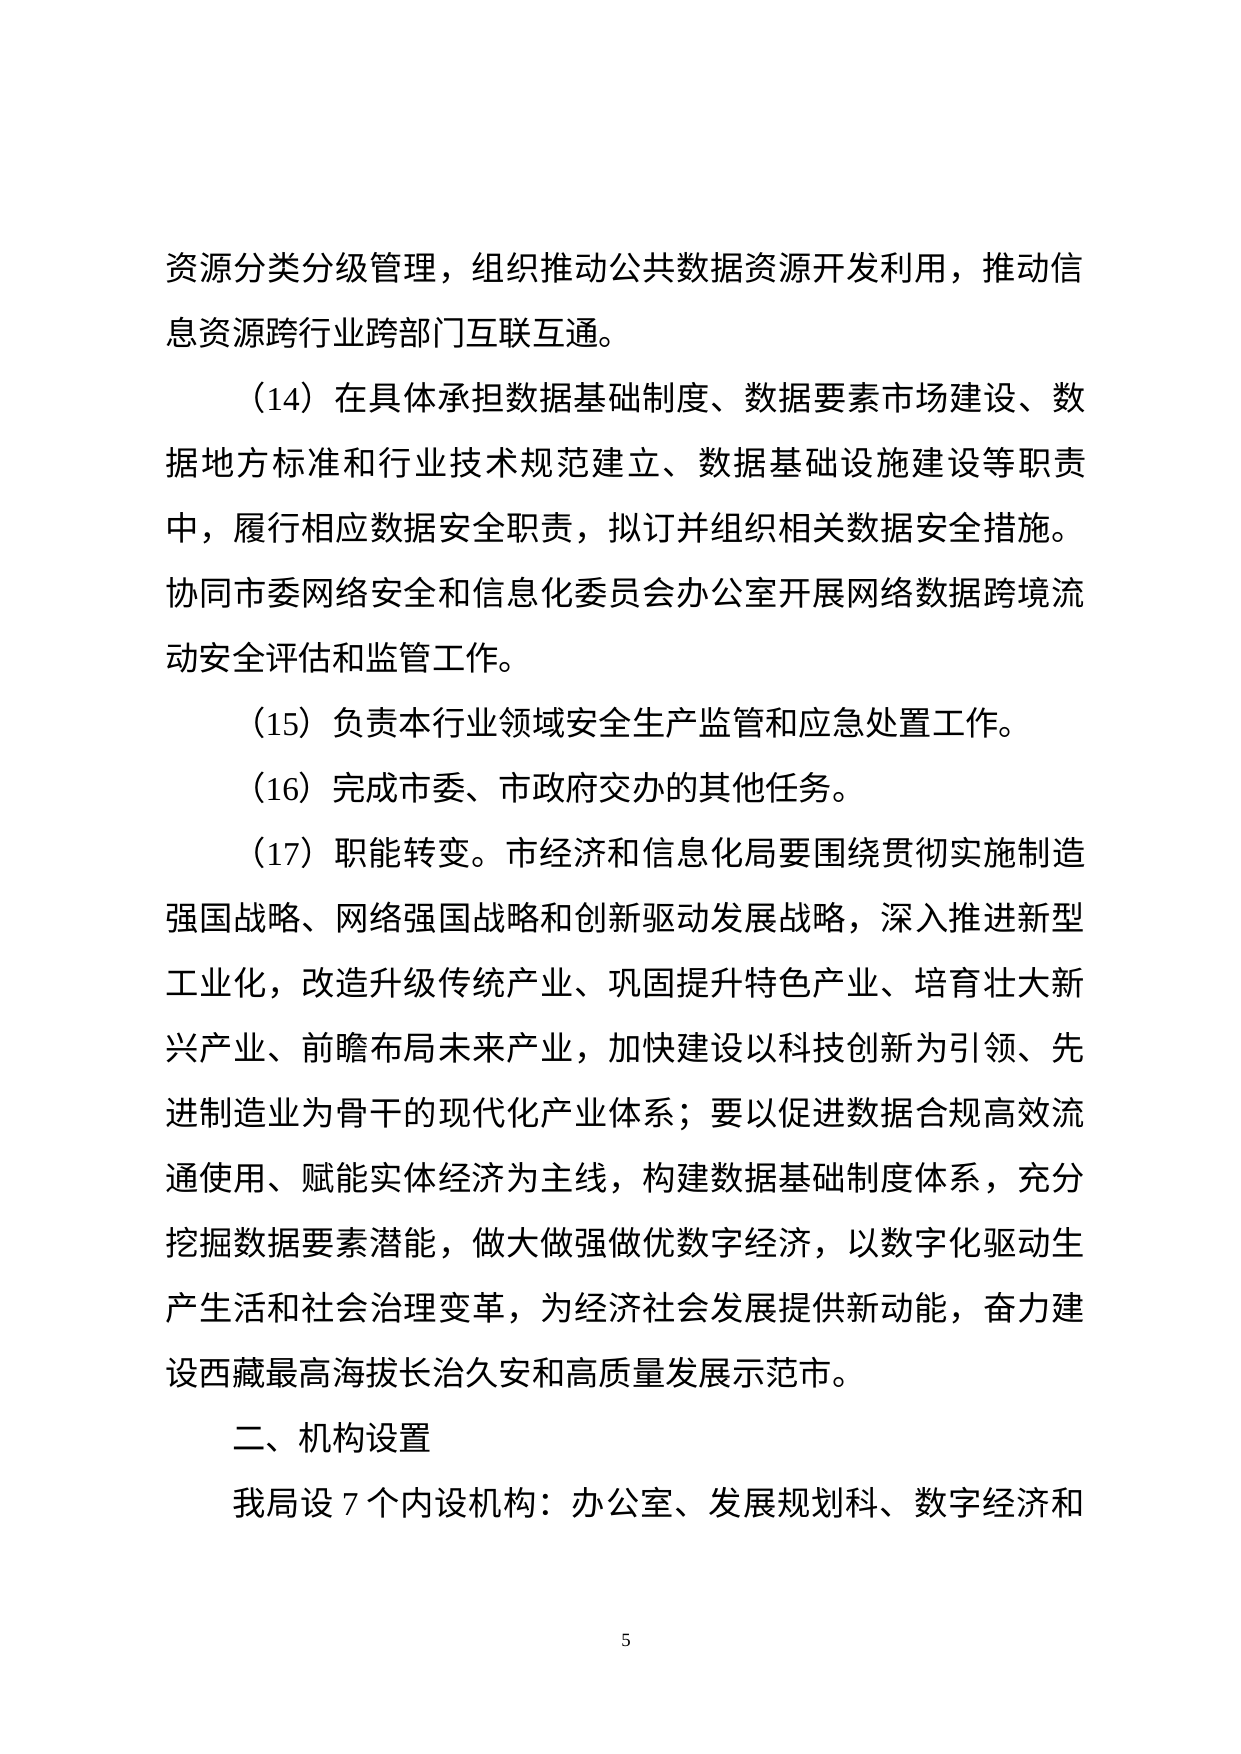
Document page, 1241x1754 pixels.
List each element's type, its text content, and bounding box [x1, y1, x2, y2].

list 二、机构设置 [165, 1403, 1087, 1468]
text （16）完成市委、市政府交办的其他任务。 [165, 753, 1087, 818]
text （15）负责本行业领域安全生产监管和应急处置工作。 [165, 688, 1087, 753]
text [165, 1468, 1087, 1533]
text （14）在具体承担数据基础制度、数据要素市场建设、数据地方标准和行业技术规范建立、数据基础设施建设等职责中，履行相应数据安全职责，拟订并组织相关数据安全措施。协同市委网络安全和信息化委员会办公室开展网络数据跨境流动安全评估和监管工作。 [165, 363, 1087, 688]
text （17）职能转变。市经济和信息化局要围绕贯彻实施制造强国战略、网络强国战略和创新驱动发展战略，深入推进新型工业化，改造升级传统产业、巩固提升特色产业、培育壮大新兴产业、前瞻布局未来产业，加快建设以科技创新为引领、先进制造业为骨干的现代化产业体系；要以促进数据合规高效流通使用、赋能实体经济为主线，构建数据基础制度体系，充分挖掘数据要素潜能，做大做强做优数字经济，以数字化驱动生产生活和社会治理变革，为经济社会发展提供新动能，奋力建设西藏最高海拔长治久安和高质量发展示范市。 [165, 818, 1087, 1403]
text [165, 233, 1087, 363]
